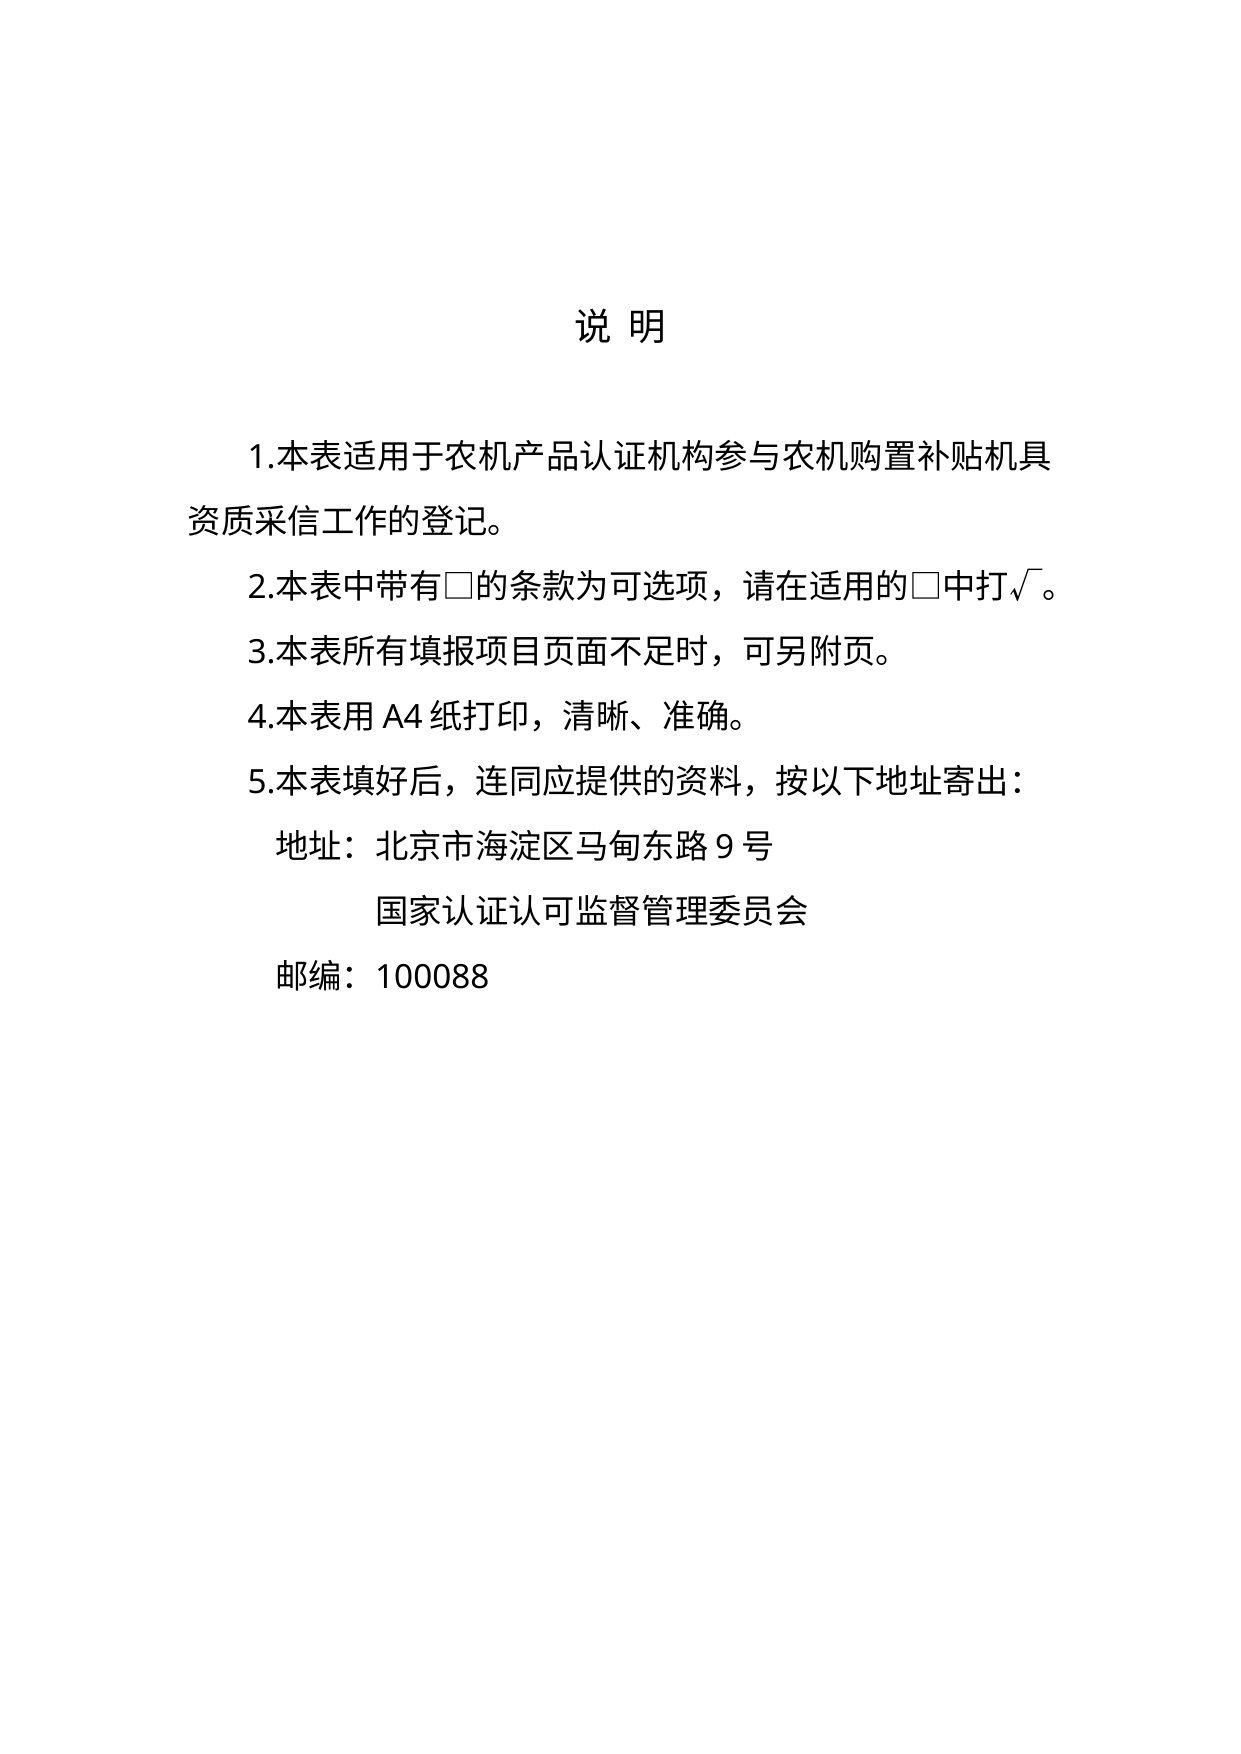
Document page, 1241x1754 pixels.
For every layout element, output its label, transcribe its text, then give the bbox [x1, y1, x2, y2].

text 说 明 [187, 292, 1053, 357]
text 3.本表所有填报项目页面不足时，可另附页。 [187, 617, 1053, 682]
text 地址：北京市海淀区马甸东路9号 [187, 812, 1053, 877]
text 5.本表填好后，连同应提供的资料，按以下地址寄出： [187, 747, 1053, 812]
text 4.本表用A4纸打印，清晰、准确。 [187, 682, 1053, 747]
text 国家认证认可监督管理委员会 [187, 877, 1053, 942]
text 1.本表适用于农机产品认证机构参与农机购置补贴机具资质采信工作的登记。 [187, 422, 1053, 552]
text 2.本表中带有□的条款为可选项，请在适用的□中打√。 [187, 552, 1053, 617]
text 邮编：100088 [187, 942, 1053, 1007]
